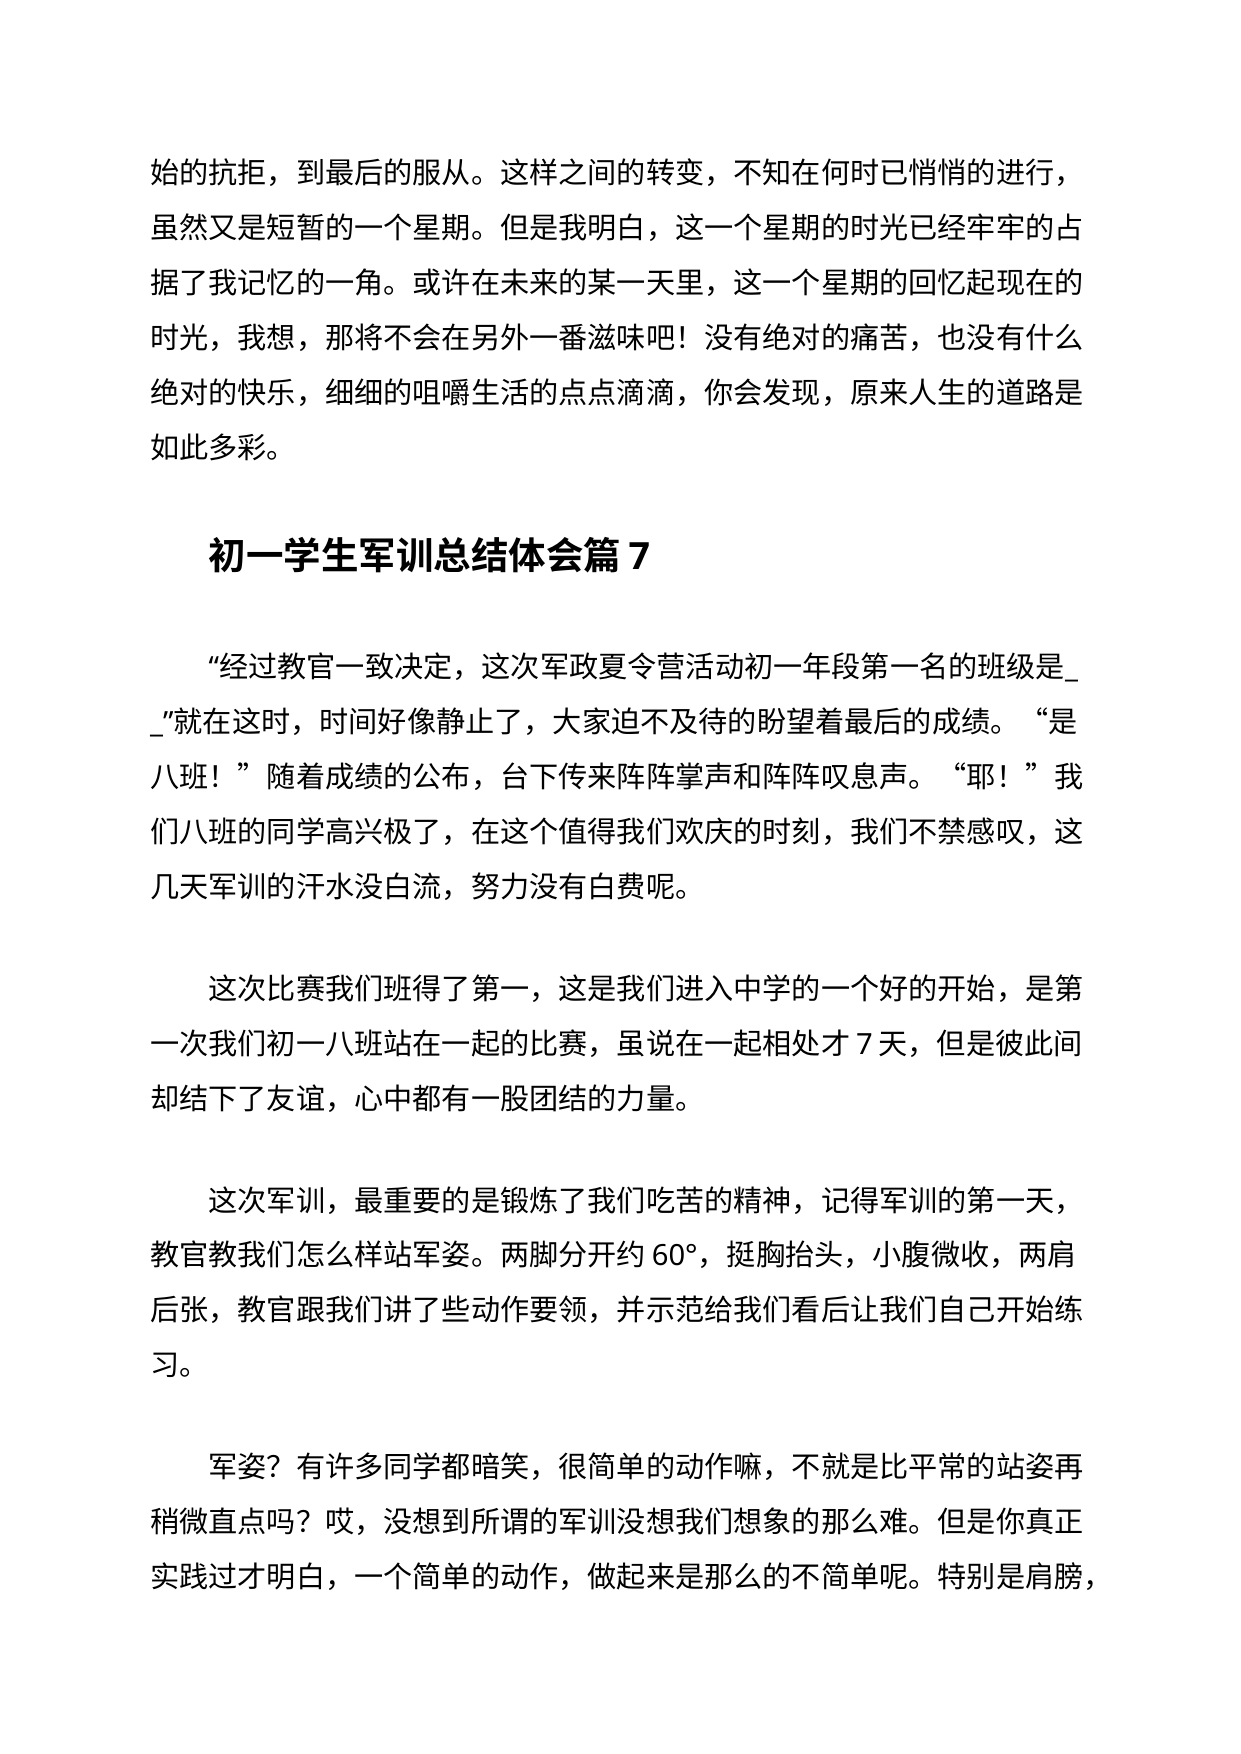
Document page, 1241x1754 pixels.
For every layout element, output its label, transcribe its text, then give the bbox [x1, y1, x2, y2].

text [150, 1444, 1090, 1596]
text 这次比赛我们班得了第一，这是我们进入中学的一个好的开始，是第一次我们初一八班站在一起的比赛，虽说在一起相处才7天，但是彼此间却结下了友谊，心中都有一股团结的力量。 [150, 965, 1090, 1118]
text 初一学生军训总结体会篇7 [150, 526, 1090, 581]
text “经过教官一致决定，这次军政夏令营活动初一年段第一名的班级是__”就在这时，时间好像静止了，大家迫不及待的盼望着最后的成绩。“是八班！”随着成绩的公布，台下传来阵阵掌声和阵阵叹息声。“耶！”我们八班的同学高兴极了，在这个值得我们欢庆的时刻，我们不禁感叹，这几天军训的汗水没白流，努力没有白费呢。 [150, 644, 1090, 906]
text 这次军训，最重要的是锻炼了我们吃苦的精神，记得军训的第一天，教官教我们怎么样站军姿。两脚分开约60°，挺胸抬头，小腹微收，两肩后张，教官跟我们讲了些动作要领，并示范给我们看后让我们自己开始练习。 [150, 1177, 1090, 1384]
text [150, 150, 1090, 467]
